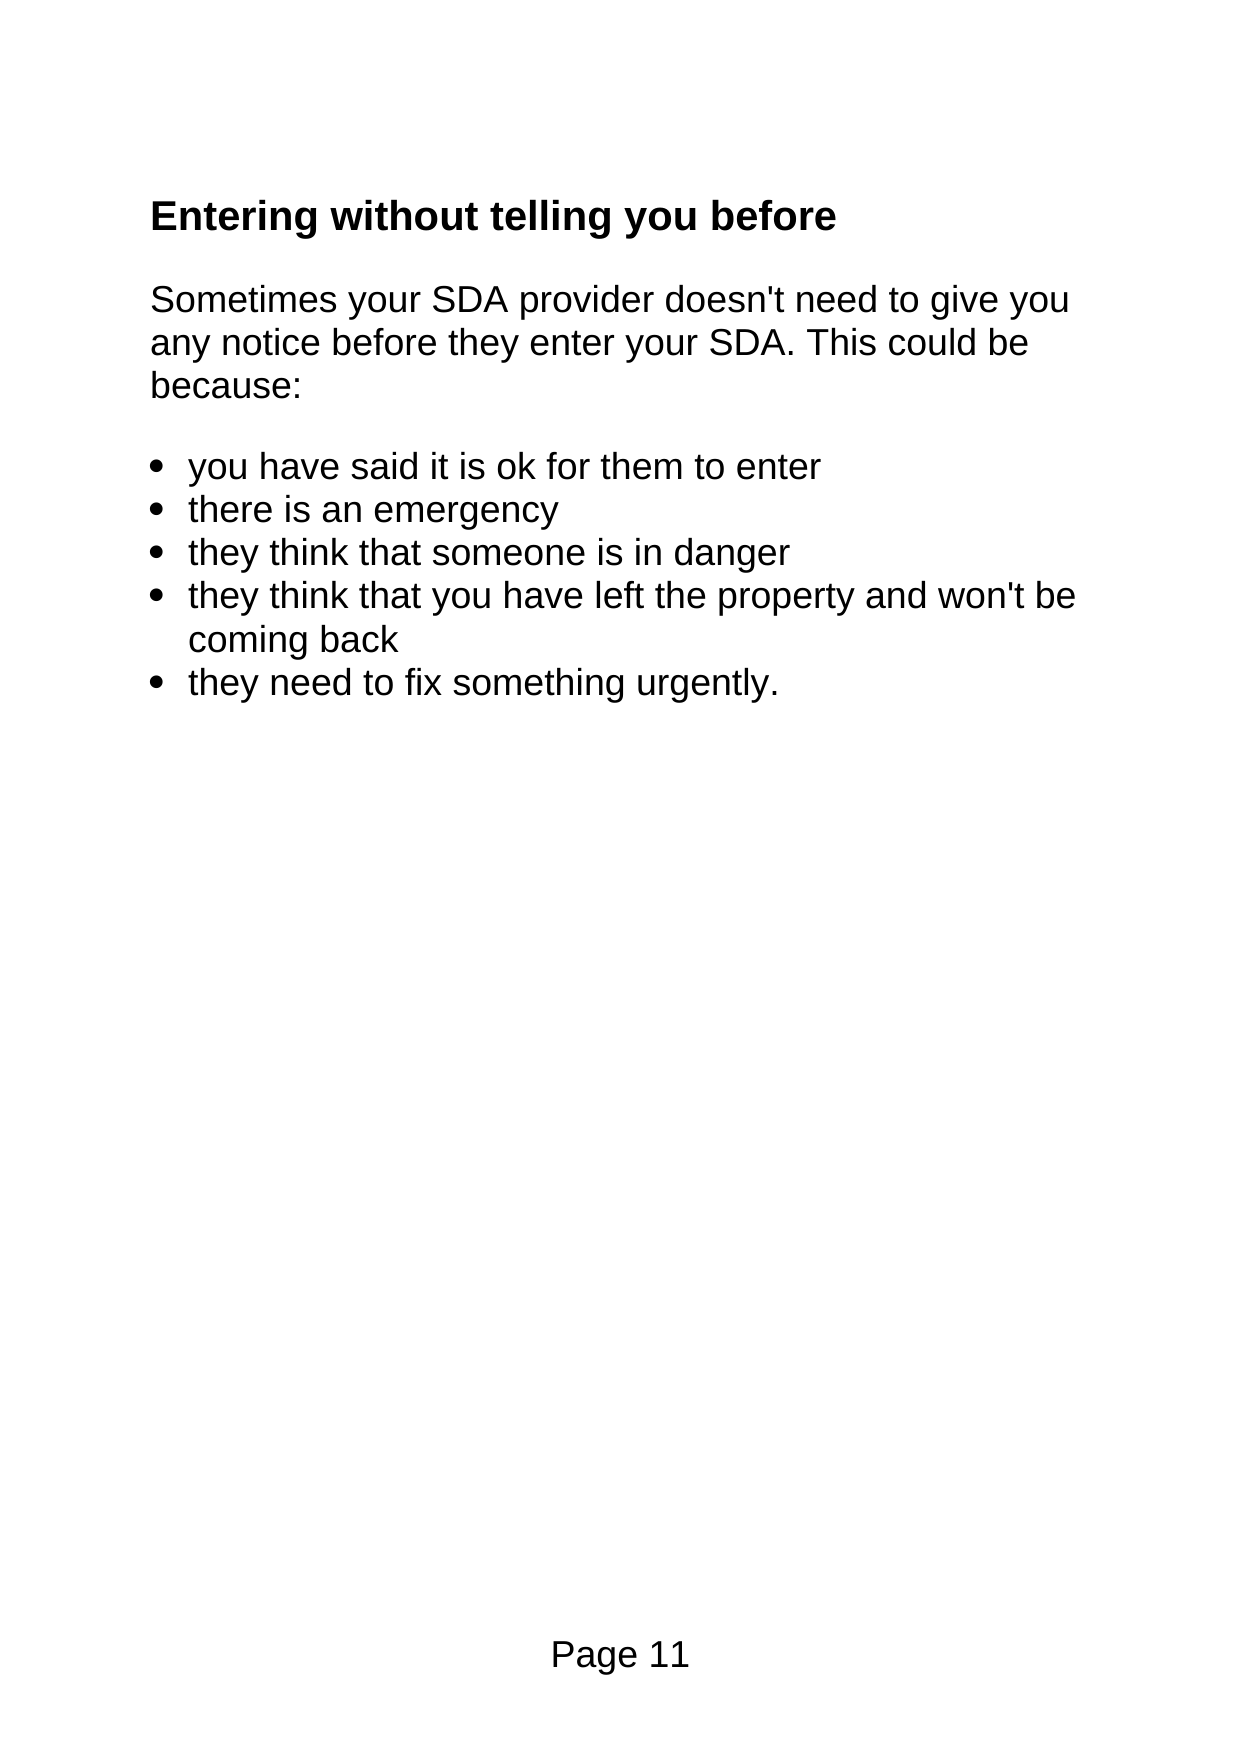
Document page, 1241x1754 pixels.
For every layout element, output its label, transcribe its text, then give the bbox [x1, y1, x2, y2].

list you have said it is ok for them to enter [150, 444, 1090, 487]
list they think that you have left the property and won't be coming back [150, 574, 1090, 660]
list they need to fix something urgently. [150, 660, 1090, 703]
subtitle Entering without telling you before [150, 192, 1090, 239]
list there is an emergency [150, 487, 1090, 530]
list they think that someone is in danger [150, 530, 1090, 574]
text Sometimes your SDA provider doesn't need to give you any notice before they enter your SDA. This could be because: [150, 277, 1090, 406]
